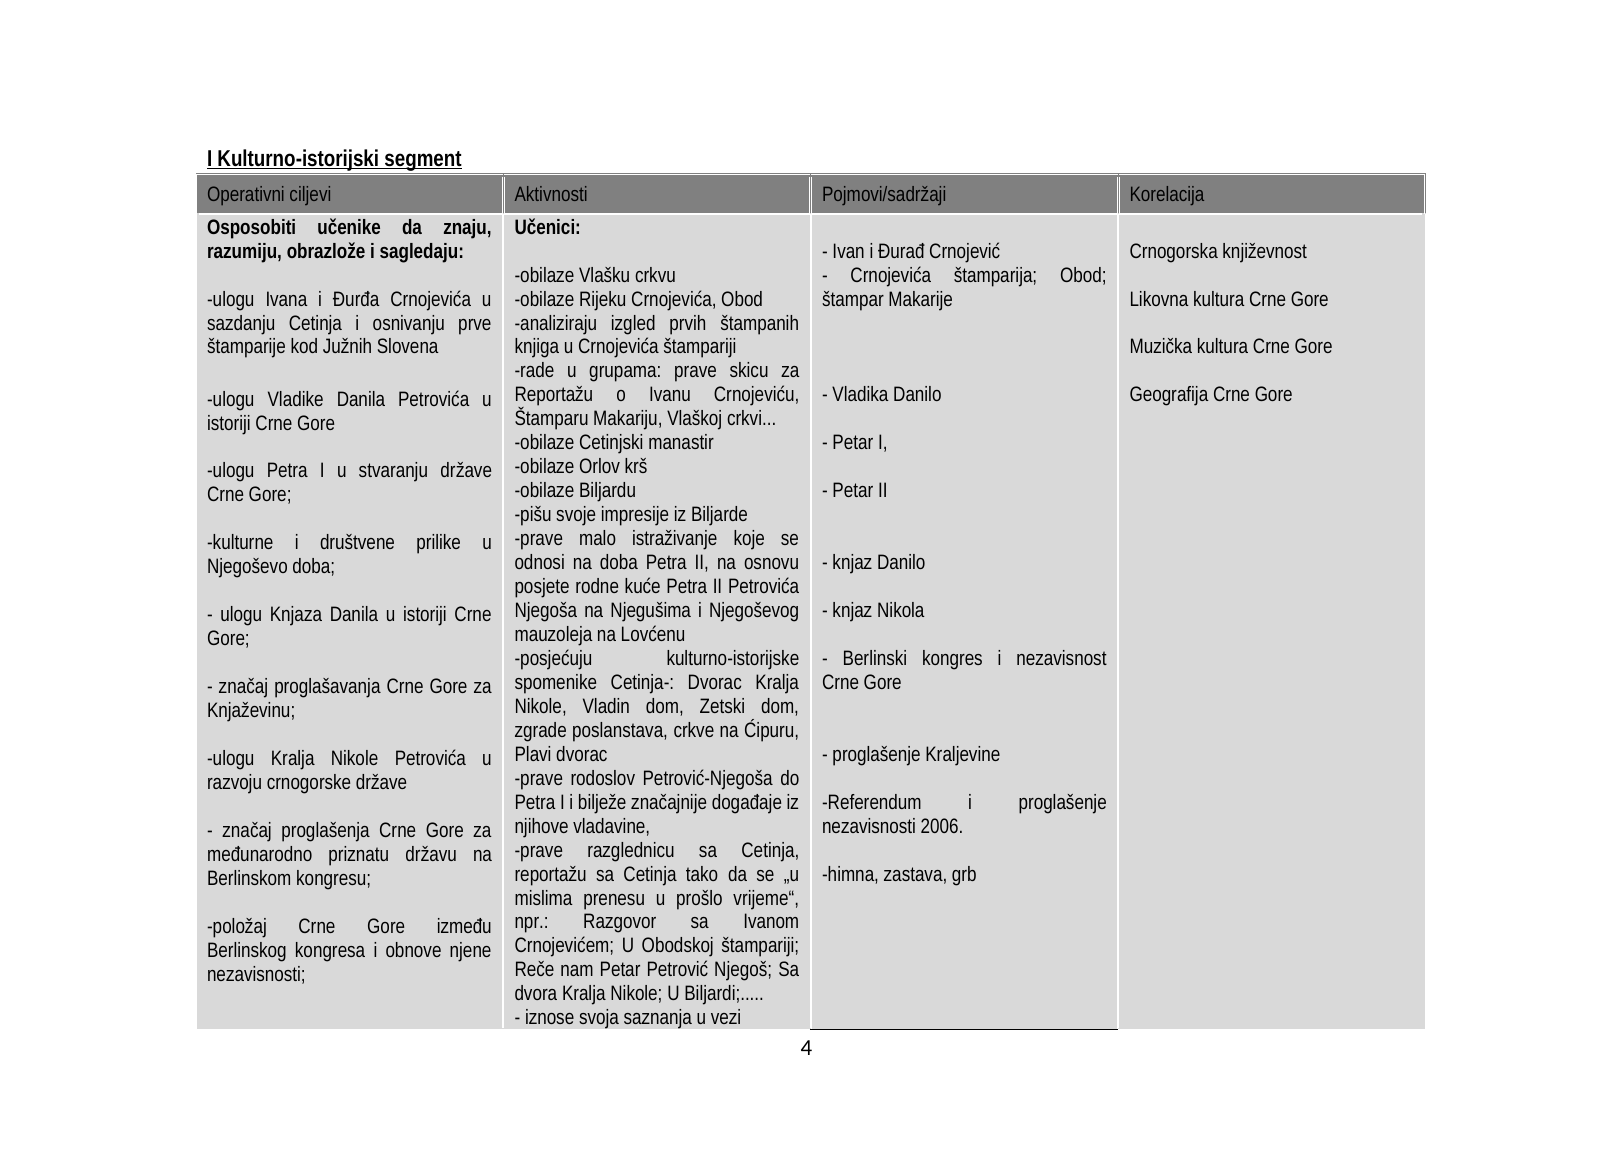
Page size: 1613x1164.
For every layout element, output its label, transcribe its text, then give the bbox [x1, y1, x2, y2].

table_header Operativni ciljevi [197, 175, 503, 213]
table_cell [197, 213, 503, 1029]
table_header Aktivnosti [503, 173, 811, 213]
table_header Korelacija [1118, 175, 1424, 213]
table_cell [1118, 213, 1426, 1029]
text I Kulturno-istorijski segment [207, 145, 1405, 171]
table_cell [812, 215, 1117, 1029]
table_header Pojmovi/sadržaji [811, 175, 1118, 213]
